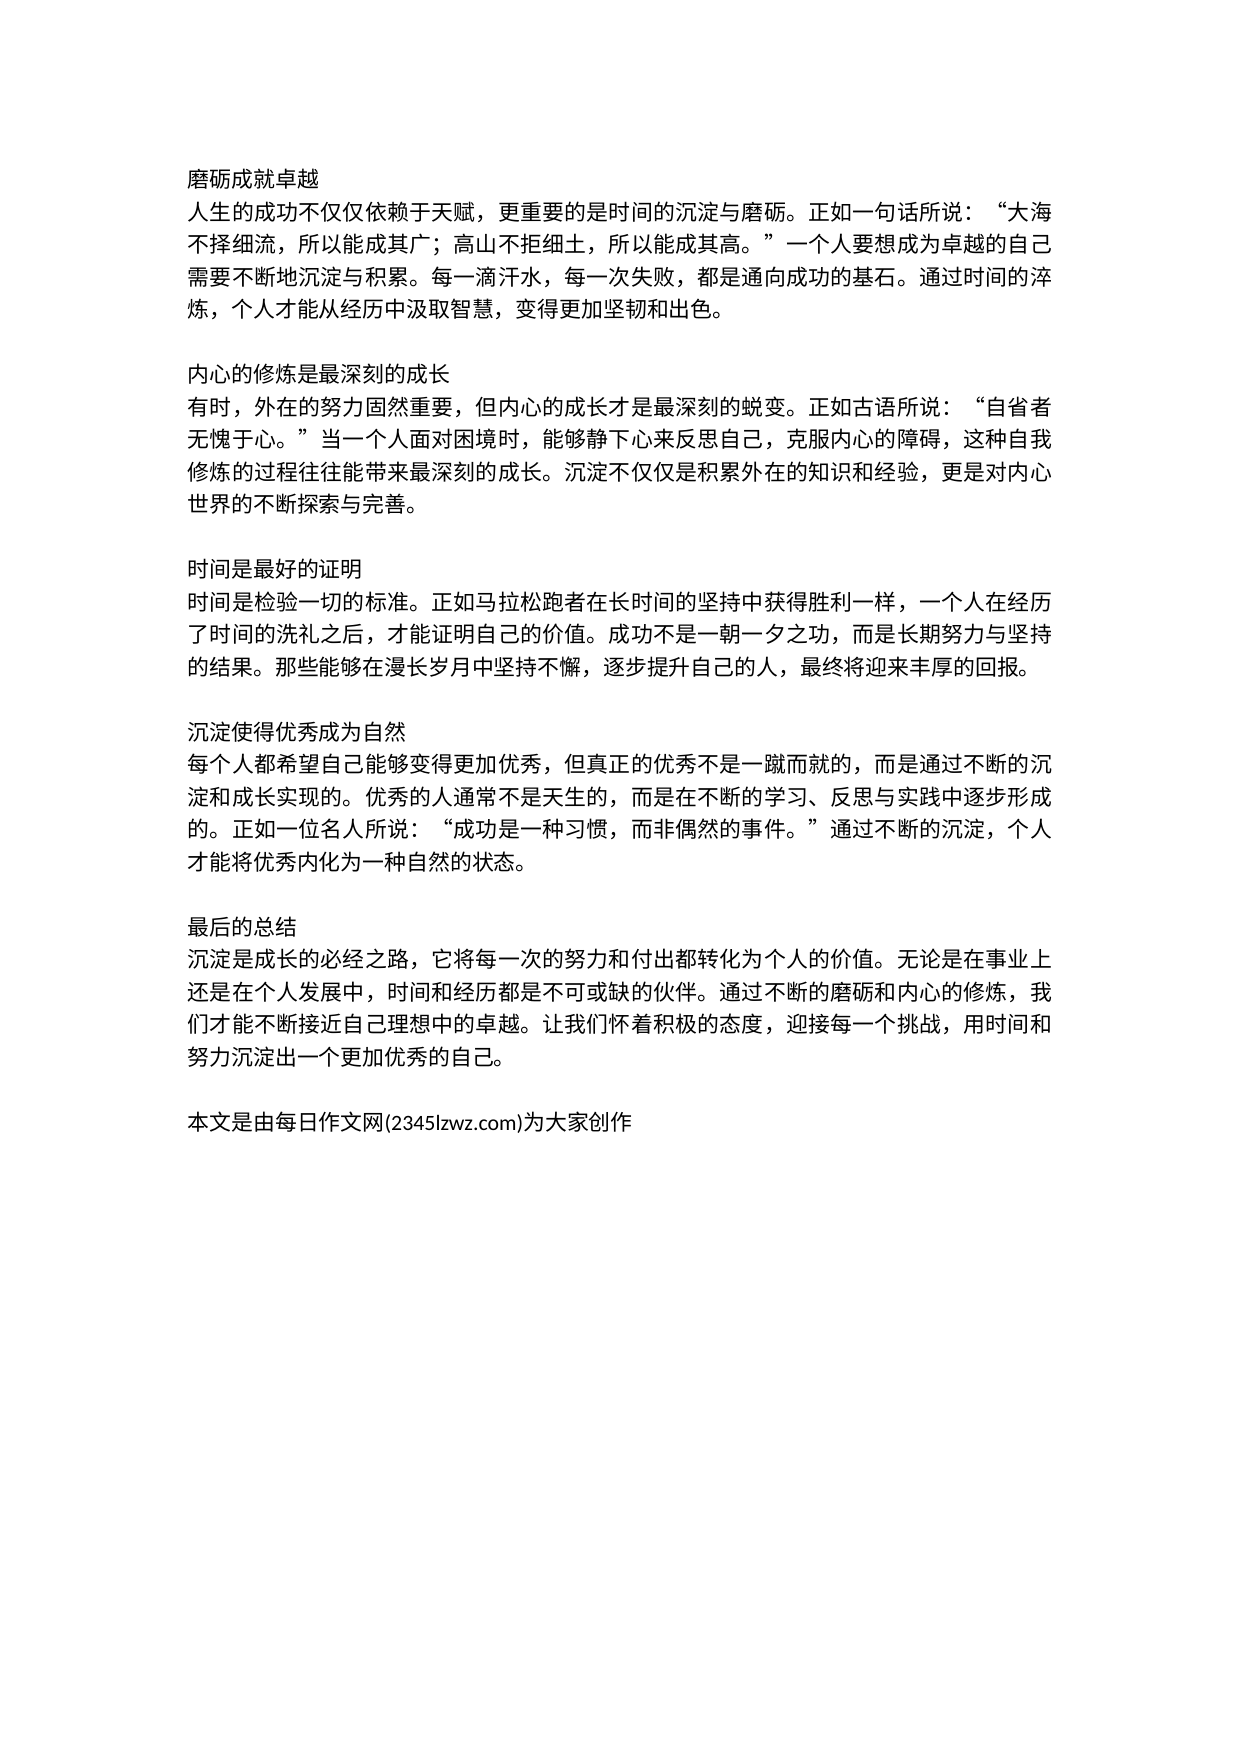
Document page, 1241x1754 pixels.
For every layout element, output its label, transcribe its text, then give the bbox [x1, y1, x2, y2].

text 沉淀是成长的必经之路，它将每一次的努力和付出都转化为个人的价值。无论是在事业上还是在个人发展中，时间和经历都是不可或缺的伙伴。通过不断的磨砺和内心的修炼，我们才能不断接近自己理想中的卓越。让我们怀着积极的态度，迎接每一个挑战，用时间和努力沉淀出一个更加优秀的自己。 [187, 942, 1053, 1072]
text 人生的成功不仅仅依赖于天赋，更重要的是时间的沉淀与磨砺。正如一句话所说：“大海不择细流，所以能成其广；高山不拒细土，所以能成其高。”一个人要想成为卓越的自己，需要不断地沉淀与积累。每一滴汗水，每一次失败，都是通向成功的基石。通过时间的淬炼，个人才能从经历中汲取智慧，变得更加坚韧和出色。 [187, 194, 1053, 324]
text 有时，外在的努力固然重要，但内心的成长才是最深刻的蜕变。正如古语所说：“自省者无愧于心。”当一个人面对困境时，能够静下心来反思自己，克服内心的障碍，这种自我修炼的过程往往能带来最深刻的成长。沉淀不仅仅是积累外在的知识和经验，更是对内心世界的不断探索与完善。 [187, 389, 1053, 519]
text 每个人都希望自己能够变得更加优秀，但真正的优秀不是一蹴而就的，而是通过不断的沉淀和成长实现的。优秀的人通常不是天生的，而是在不断的学习、反思与实践中逐步形成的。正如一位名人所说：“成功是一种习惯，而非偶然的事件。”通过不断的沉淀，个人才能将优秀内化为一种自然的状态。 [187, 747, 1053, 877]
text 沉淀使得优秀成为自然 [187, 714, 1053, 747]
text 最后的总结 [187, 909, 1053, 942]
text 磨砺成就卓越 [187, 162, 1053, 194]
text 时间是检验一切的标准。正如马拉松跑者在长时间的坚持中获得胜利一样，一个人在经历了时间的洗礼之后，才能证明自己的价值。成功不是一朝一夕之功，而是长期努力与坚持的结果。那些能够在漫长岁月中坚持不懈，逐步提升自己的人，最终将迎来丰厚的回报。 [187, 584, 1053, 682]
text 内心的修炼是最深刻的成长 [187, 357, 1053, 389]
text 本文是由每日作文网(2345lzwz.com)为大家创作 [187, 1104, 1053, 1137]
text 时间是最好的证明 [187, 552, 1053, 584]
